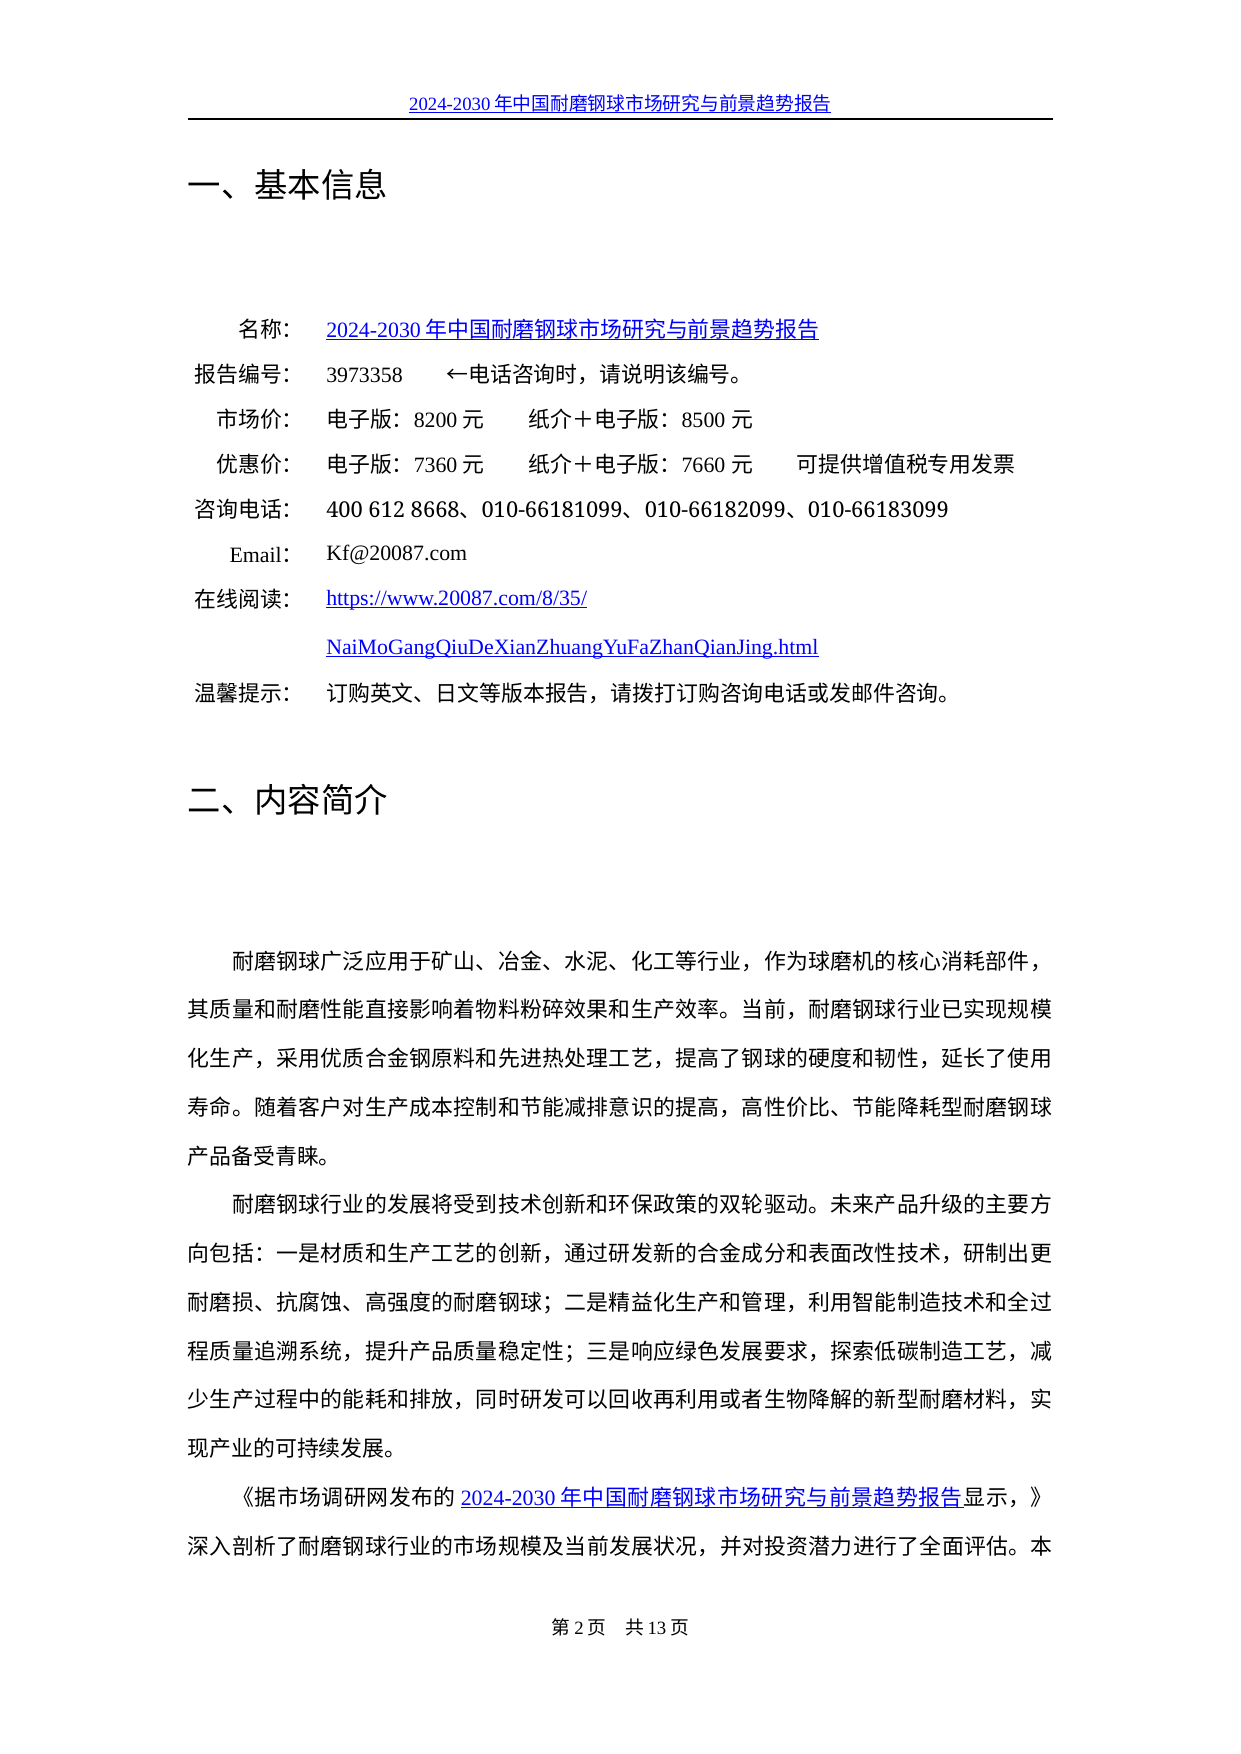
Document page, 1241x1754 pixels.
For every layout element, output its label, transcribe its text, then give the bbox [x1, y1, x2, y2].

table_cell 优惠价： [167, 447, 315, 492]
table_cell 订购英文、日文等版本报告，请拨打订购咨询电话或发邮件咨询。 [315, 675, 1073, 720]
table_cell [315, 582, 1073, 675]
table_cell 400 612 8668、010-66181099、010-66182099、010-66183099 [315, 492, 1073, 537]
table_cell 咨询电话： [167, 492, 315, 537]
table_header 名称： [167, 312, 315, 357]
table_cell 电子版：8200 元 纸介＋电子版：8500 元 [315, 402, 1073, 447]
title 一、基本信息 [187, 150, 1053, 215]
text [187, 943, 1053, 1561]
table_cell Kf@20087.com [315, 537, 1073, 582]
title 二、内容简介 [187, 766, 1053, 831]
table_cell 市场价： [167, 402, 315, 447]
table_cell 3973358 ←电话咨询时，请说明该编号。 [315, 357, 1073, 402]
table_cell 温馨提示： [167, 675, 315, 720]
table_cell 在线阅读： [167, 582, 315, 675]
table_header 2024-2030年中国耐磨钢球市场研究与前景趋势报告 [315, 312, 1073, 357]
table_cell 电子版：7360 元 纸介＋电子版：7660 元 可提供增值税专用发票 [315, 447, 1073, 492]
table_cell Email： [167, 537, 315, 582]
table_cell 报告编号： [167, 357, 315, 402]
